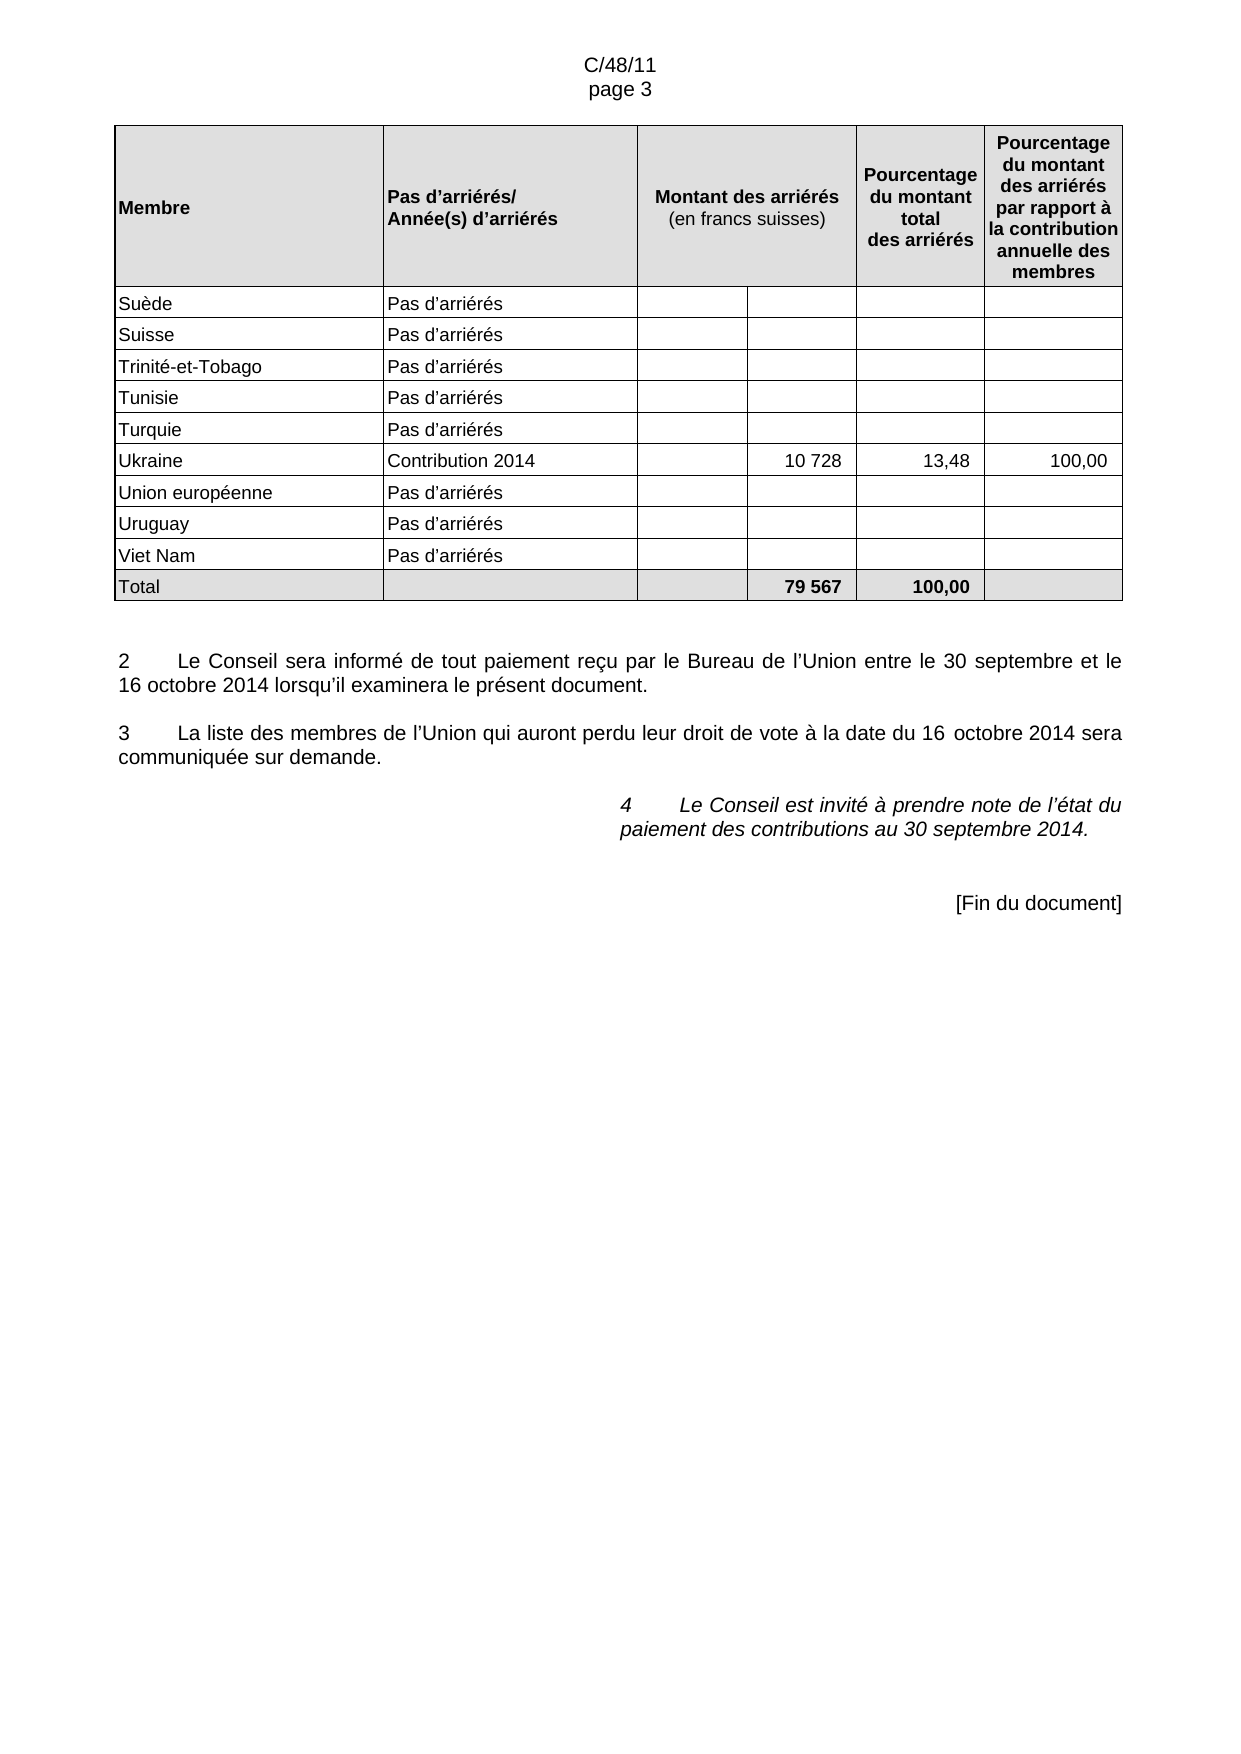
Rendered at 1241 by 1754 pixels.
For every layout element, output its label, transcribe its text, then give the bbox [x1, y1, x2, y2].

table_cell [857, 381, 984, 412]
text Le Conseil est invité à prendre note de l’état du paiement des contributions au 30 septembre 2014. [620, 793, 1122, 841]
table_cell Suède [116, 287, 383, 317]
text La liste des membres de l’Union qui auront perdu leur droit de vote à la date du 16 octobre 2014 sera communiquée sur demande. [118, 721, 1122, 769]
table_header Membre [116, 126, 383, 286]
table_cell Pas d’arriérés [384, 507, 637, 537]
text [Fin du document] [118, 891, 1122, 915]
table_cell Suisse [116, 318, 383, 349]
table_header Pourcentage du montant total des arriérés [857, 126, 984, 286]
table_cell [985, 507, 1122, 537]
table_cell [857, 413, 984, 443]
table_header Pourcentage du montant des arriérés par rapport à la contribution annuelle des membres [985, 126, 1122, 286]
table_cell 100,00 [985, 444, 1122, 474]
table_cell [748, 350, 856, 380]
table_cell [985, 413, 1122, 443]
table_cell Viet Nam [116, 539, 383, 569]
table_cell [985, 539, 1122, 569]
table_cell Union européenne [116, 476, 383, 506]
table_cell [748, 318, 856, 349]
table_header Montant des arriérés (en francs suisses) [638, 126, 856, 286]
table_cell [638, 318, 747, 349]
table_cell Turquie [116, 413, 383, 443]
table_cell 13,48 [857, 444, 984, 474]
table_cell Ukraine [116, 444, 383, 474]
table_cell Contribution 2014 [384, 444, 637, 474]
table_cell Total [116, 570, 383, 600]
table_cell [638, 287, 747, 317]
table_cell [985, 318, 1122, 349]
table_cell [748, 539, 856, 569]
table_cell 79 567 [748, 570, 856, 600]
table_cell [985, 476, 1122, 506]
table_cell [638, 507, 747, 537]
table_cell [638, 413, 747, 443]
table_cell [638, 476, 747, 506]
table_cell [384, 570, 637, 600]
table_cell [748, 507, 856, 537]
table_cell [748, 287, 856, 317]
table_cell Trinité-et-Tobago [116, 350, 383, 380]
table_cell Pas d’arriérés [384, 381, 637, 412]
table_cell [638, 570, 747, 600]
table_cell 100,00 [857, 570, 984, 600]
table_cell [857, 287, 984, 317]
table_cell Uruguay [116, 507, 383, 537]
table_cell Pas d’arriérés [384, 413, 637, 443]
table_cell [985, 287, 1122, 317]
table_cell [748, 381, 856, 412]
table_cell [857, 476, 984, 506]
table_cell [638, 444, 747, 474]
table_cell [748, 476, 856, 506]
table_cell [857, 507, 984, 537]
table_cell [985, 350, 1122, 380]
table_cell 10 728 [748, 444, 856, 474]
table_cell Pas d’arriérés [384, 476, 637, 506]
table_cell [638, 539, 747, 569]
table_header Pas d’arriérés/ Année(s) d’arriérés [384, 126, 637, 286]
text Le Conseil sera informé de tout paiement reçu par le Bureau de l’Union entre le 30 septembre et le 16 octobre 2014 lorsqu’il examinera le présent document. [118, 649, 1122, 697]
table_cell Pas d’arriérés [384, 350, 637, 380]
table_cell [638, 350, 747, 380]
table_cell Pas d’arriérés [384, 318, 637, 349]
table_cell [985, 381, 1122, 412]
table_cell Pas d’arriérés [384, 539, 637, 569]
table_cell Pas d’arriérés [384, 287, 637, 317]
table_cell [748, 413, 856, 443]
table_cell [857, 318, 984, 349]
table_cell [857, 350, 984, 380]
table_cell [638, 381, 747, 412]
table_cell [857, 539, 984, 569]
table_cell Tunisie [116, 381, 383, 412]
table_cell [985, 570, 1122, 600]
